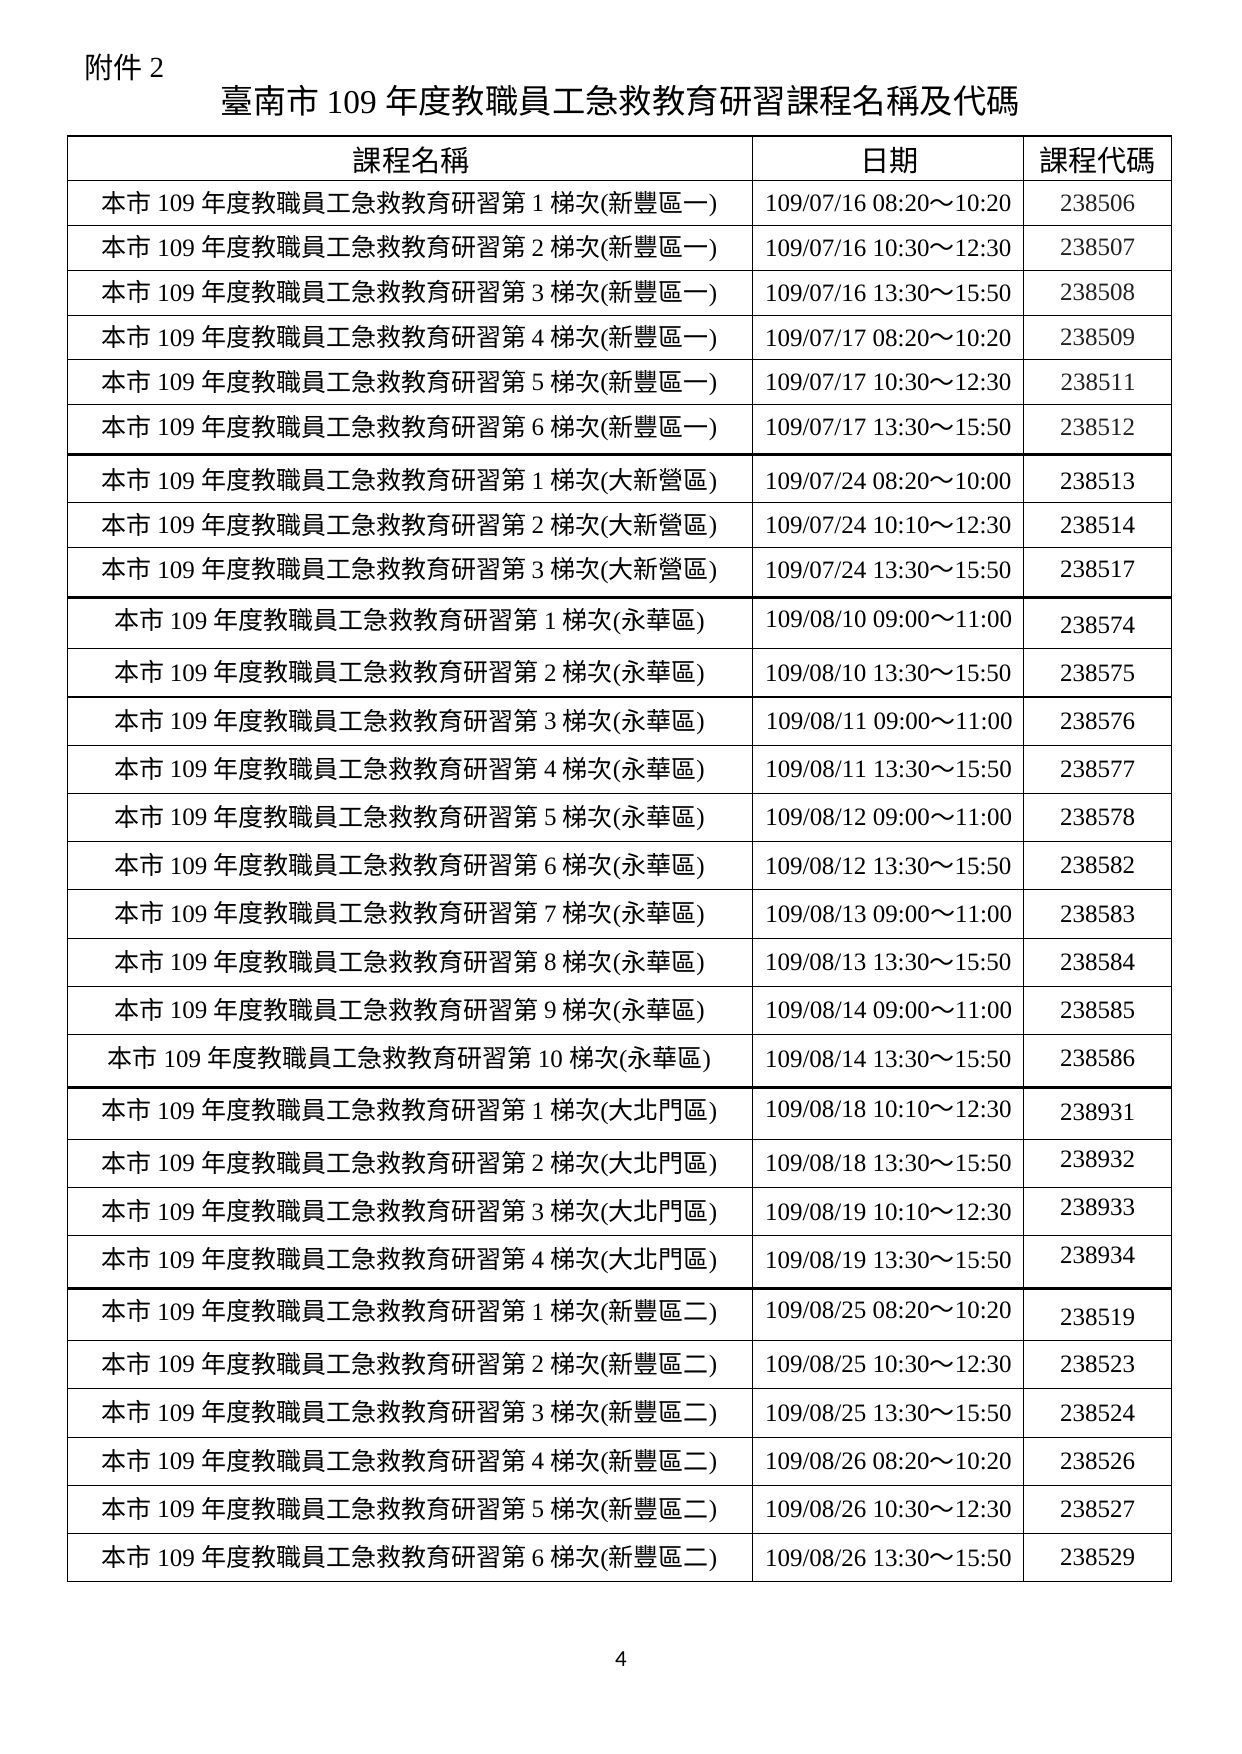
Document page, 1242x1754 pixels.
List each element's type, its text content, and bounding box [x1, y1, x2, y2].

table_cell 238586 [1024, 1035, 1171, 1086]
table_cell 109/08/10 09:00～11:00 [753, 599, 1023, 648]
table_cell 109/08/18 10:10～12:30 [753, 1089, 1023, 1139]
table_cell 238585 [1024, 987, 1171, 1034]
table_cell 109/07/17 08:20～10:20 [753, 316, 1023, 359]
table_cell 本市 109 年度教職員工急救教育研習第 8 梯次(永華區) [68, 939, 752, 986]
table_cell 238509 [1024, 316, 1171, 359]
table_cell 本市 109 年度教職員工急救教育研習第 5 梯次(新豐區一) [68, 360, 752, 404]
table_cell 238524 [1024, 1389, 1171, 1437]
table_cell 本市 109 年度教職員工急救教育研習第 1 梯次(大新營區) [68, 456, 752, 502]
table_header 課程代碼 [1024, 137, 1171, 180]
table_cell 238931 [1024, 1089, 1171, 1139]
table_cell 238577 [1024, 746, 1171, 793]
table_cell 本市 109 年度教職員工急救教育研習第 2 梯次(永華區) [68, 649, 752, 696]
table_cell 238578 [1024, 794, 1171, 841]
table_cell 本市 109 年度教職員工急救教育研習第 6 梯次(新豐區一) [68, 405, 752, 453]
table_cell 238527 [1024, 1486, 1171, 1533]
table_cell 本市 109 年度教職員工急救教育研習第 2 梯次(大北門區) [68, 1140, 752, 1187]
table_cell 109/07/16 08:20～10:20 [753, 181, 1023, 225]
table_cell 本市 109 年度教職員工急救教育研習第 2 梯次(大新營區) [68, 503, 752, 547]
table_cell 238934 [1024, 1236, 1171, 1287]
table_cell 109/08/10 13:30～15:50 [753, 649, 1023, 696]
table_cell 本市 109 年度教職員工急救教育研習第 10 梯次(永華區) [68, 1035, 752, 1086]
table_cell 本市 109 年度教職員工急救教育研習第 3 梯次(大新營區) [68, 548, 752, 596]
table_cell 238582 [1024, 842, 1171, 889]
table_cell 238508 [1024, 271, 1171, 314]
table_cell 238529 [1024, 1534, 1171, 1581]
text 附件 2 [84, 44, 173, 83]
table_cell 109/08/25 10:30～12:30 [753, 1341, 1023, 1388]
text 臺南市 109 年度教職員工急救教育研習課程名稱及代碼 [220, 75, 1187, 123]
table_cell 109/08/12 09:00～11:00 [753, 794, 1023, 841]
table_cell 本市 109 年度教職員工急救教育研習第 7 梯次(永華區) [68, 890, 752, 938]
table_cell 238519 [1024, 1290, 1171, 1340]
table_cell 109/08/19 13:30～15:50 [753, 1236, 1023, 1287]
table_cell 109/08/13 09:00～11:00 [753, 890, 1023, 938]
table_cell 109/08/19 10:10～12:30 [753, 1188, 1023, 1235]
table_cell 109/08/26 13:30～15:50 [753, 1534, 1023, 1581]
table_cell 109/07/17 13:30～15:50 [753, 405, 1023, 453]
table_cell 本市 109 年度教職員工急救教育研習第 4 梯次(新豐區一) [68, 316, 752, 359]
table_cell 238506 [1024, 181, 1171, 225]
table_cell 109/08/14 13:30～15:50 [753, 1035, 1023, 1086]
table_cell 238526 [1024, 1438, 1171, 1484]
table_cell 109/08/11 09:00～11:00 [753, 698, 1023, 745]
table_cell 238523 [1024, 1341, 1171, 1388]
table_cell 109/08/12 13:30～15:50 [753, 842, 1023, 889]
table_cell 238514 [1024, 503, 1171, 547]
table_cell 238933 [1024, 1188, 1171, 1235]
table_cell 本市 109 年度教職員工急救教育研習第 4 梯次(大北門區) [68, 1236, 752, 1287]
table_cell 109/08/25 13:30～15:50 [753, 1389, 1023, 1437]
table_cell 238932 [1024, 1140, 1171, 1187]
table_cell 本市 109 年度教職員工急救教育研習第 2 梯次(新豐區二) [68, 1341, 752, 1388]
table_cell 本市 109 年度教職員工急救教育研習第 6 梯次(永華區) [68, 842, 752, 889]
table_cell 本市 109 年度教職員工急救教育研習第 3 梯次(永華區) [68, 698, 752, 745]
table_cell 238513 [1024, 456, 1171, 502]
table_cell 238583 [1024, 890, 1171, 938]
table_cell 本市 109 年度教職員工急救教育研習第 4 梯次(新豐區二) [68, 1438, 752, 1484]
table_header 課程名稱 [68, 137, 752, 180]
table_cell 本市 109 年度教職員工急救教育研習第 3 梯次(新豐區一) [68, 271, 752, 314]
table_cell 本市 109 年度教職員工急救教育研習第 4 梯次(永華區) [68, 746, 752, 793]
table_cell 本市 109 年度教職員工急救教育研習第 3 梯次(新豐區二) [68, 1389, 752, 1437]
table_cell 109/07/24 13:30～15:50 [753, 548, 1023, 596]
table_cell 238576 [1024, 698, 1171, 745]
table_cell 109/08/13 13:30～15:50 [753, 939, 1023, 986]
table_cell 109/07/16 10:30～12:30 [753, 226, 1023, 270]
table_cell 109/08/26 10:30～12:30 [753, 1486, 1023, 1533]
table_cell 109/08/18 13:30～15:50 [753, 1140, 1023, 1187]
table_cell 本市 109 年度教職員工急救教育研習第 1 梯次(新豐區一) [68, 181, 752, 225]
table_cell 238575 [1024, 649, 1171, 696]
table_cell 本市 109 年度教職員工急救教育研習第 1 梯次(大北門區) [68, 1089, 752, 1139]
table_cell 本市 109 年度教職員工急救教育研習第 6 梯次(新豐區二) [68, 1534, 752, 1581]
table_cell 109/07/16 13:30～15:50 [753, 271, 1023, 314]
table_cell 本市 109 年度教職員工急救教育研習第 9 梯次(永華區) [68, 987, 752, 1034]
table_cell 238511 [1024, 360, 1171, 404]
table_cell 本市 109 年度教職員工急救教育研習第 2 梯次(新豐區一) [68, 226, 752, 270]
table_cell 109/07/24 08:20～10:00 [753, 456, 1023, 502]
table_cell 238507 [1024, 226, 1171, 270]
table_cell 109/08/25 08:20～10:20 [753, 1290, 1023, 1340]
table_cell 本市 109 年度教職員工急救教育研習第 1 梯次(永華區) [68, 599, 752, 648]
table_cell 本市 109 年度教職員工急救教育研習第 5 梯次(新豐區二) [68, 1486, 752, 1533]
table_cell 本市 109 年度教職員工急救教育研習第 1 梯次(新豐區二) [68, 1290, 752, 1340]
table_cell 238584 [1024, 939, 1171, 986]
table_cell 109/08/14 09:00～11:00 [753, 987, 1023, 1034]
table_cell 本市 109 年度教職員工急救教育研習第 3 梯次(大北門區) [68, 1188, 752, 1235]
table_cell 238517 [1024, 548, 1171, 596]
table_cell 238512 [1024, 405, 1171, 453]
table_cell 238574 [1024, 599, 1171, 648]
table_cell 109/08/26 08:20～10:20 [753, 1438, 1023, 1484]
table_cell 109/07/17 10:30～12:30 [753, 360, 1023, 404]
table_cell 109/08/11 13:30～15:50 [753, 746, 1023, 793]
table_cell 109/07/24 10:10～12:30 [753, 503, 1023, 547]
table_cell 本市 109 年度教職員工急救教育研習第 5 梯次(永華區) [68, 794, 752, 841]
table_header 日期 [753, 137, 1023, 180]
